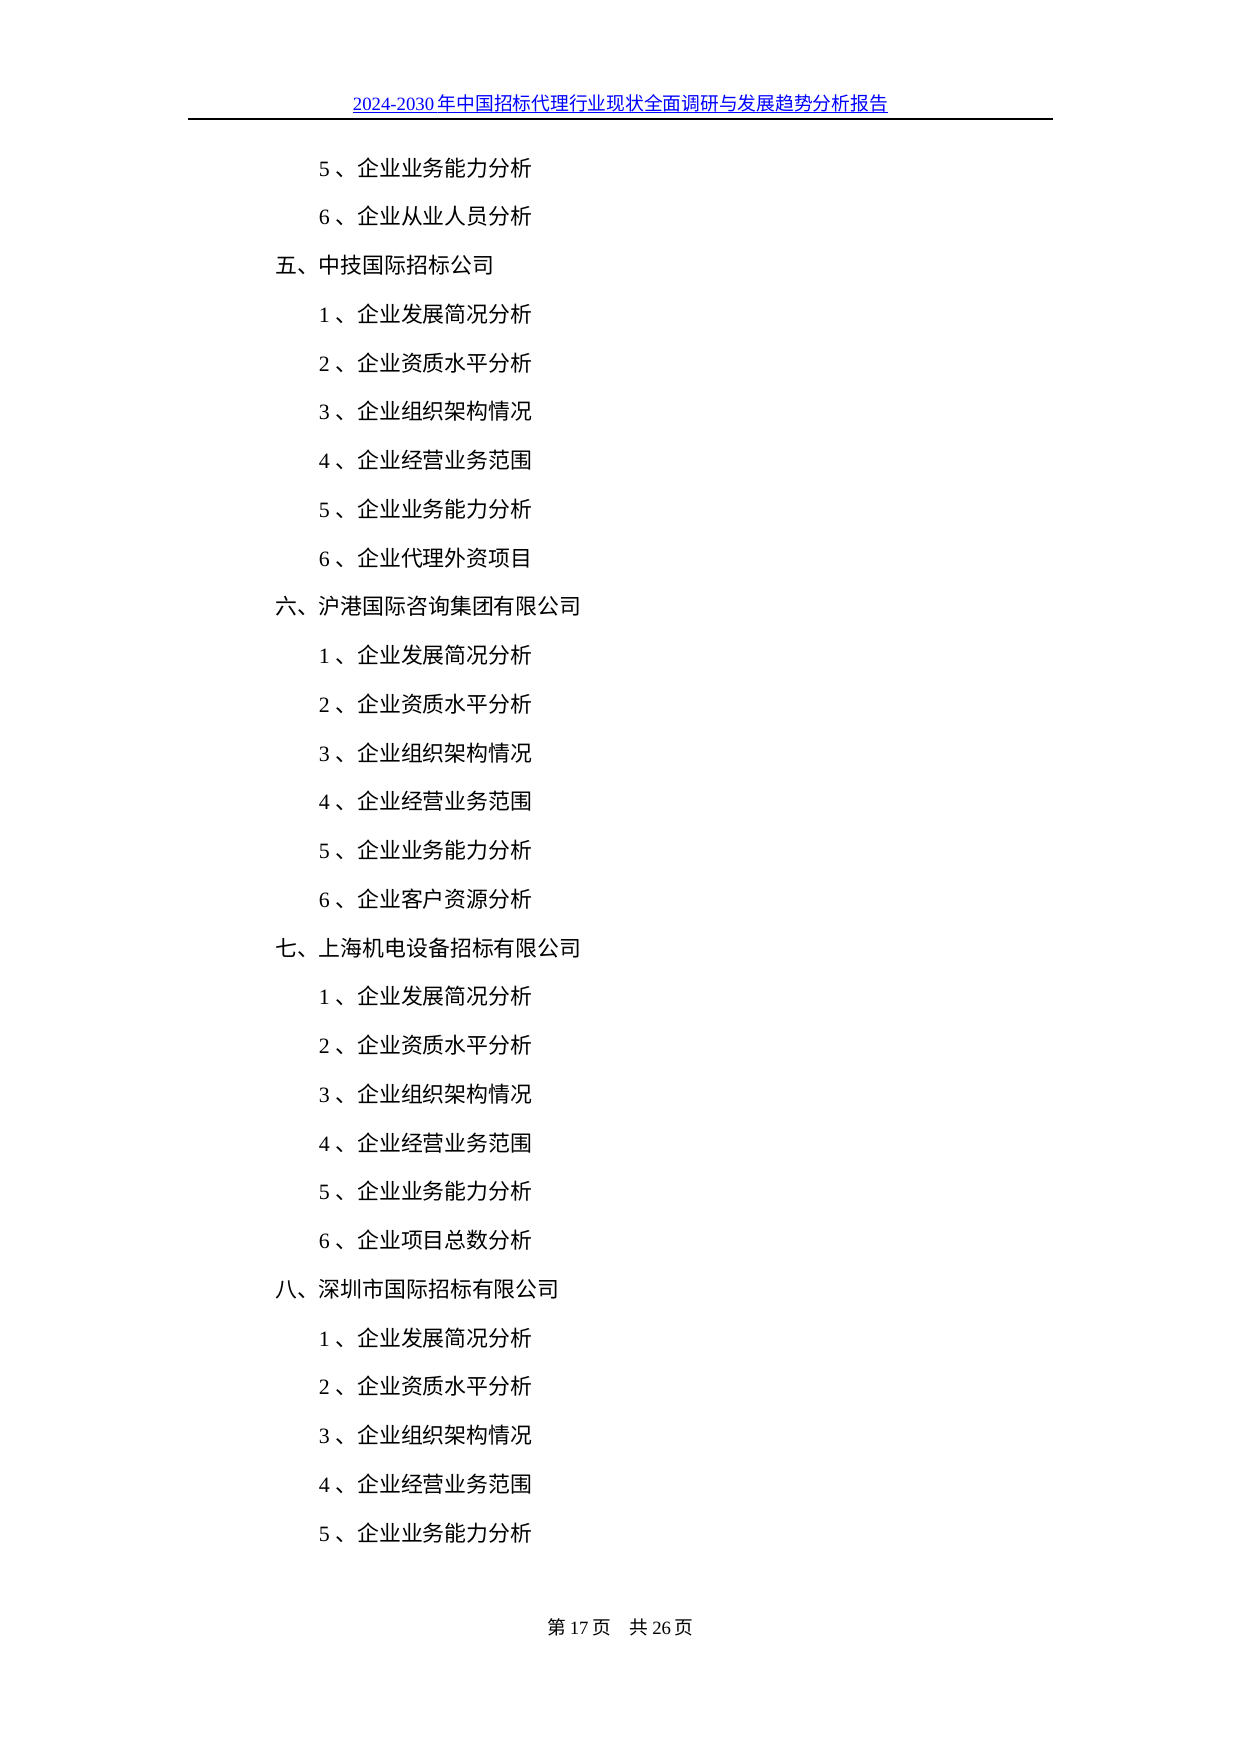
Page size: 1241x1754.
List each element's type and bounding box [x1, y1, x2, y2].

text [187, 150, 1053, 1548]
